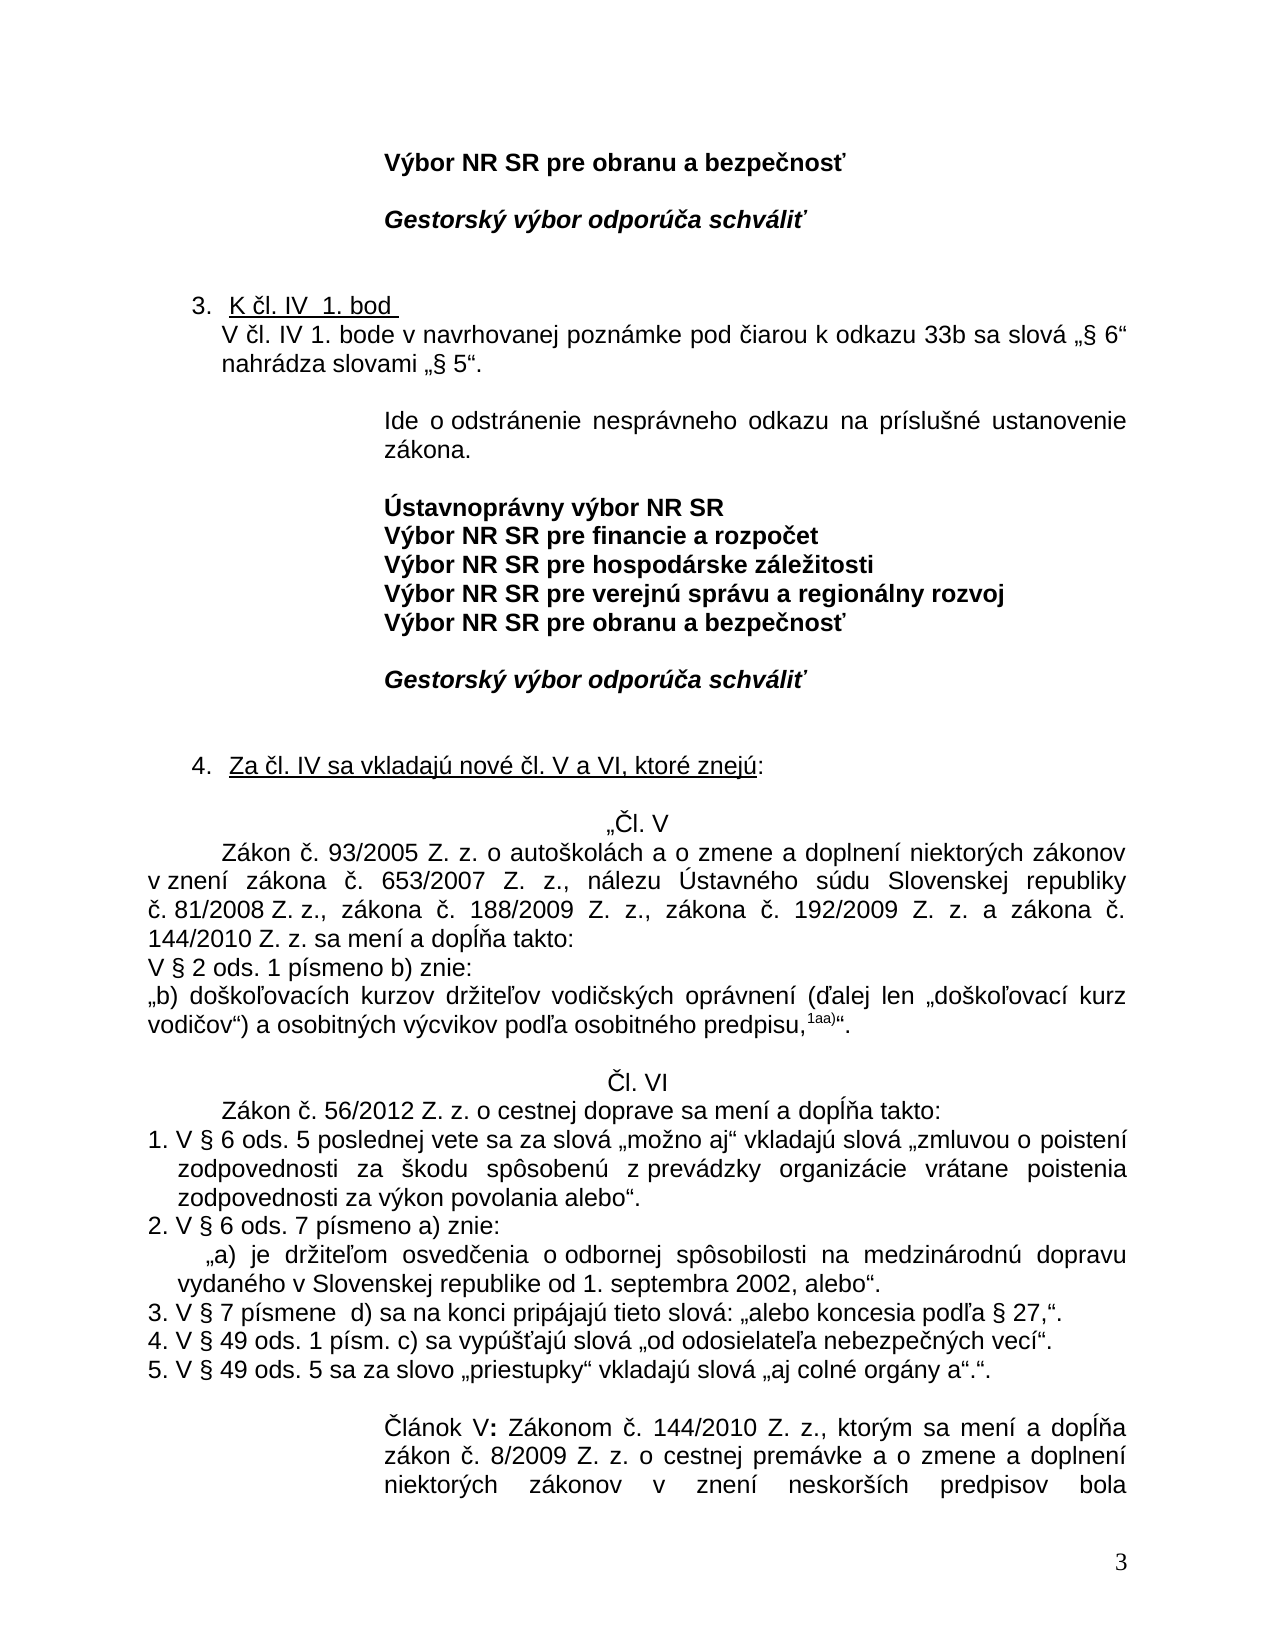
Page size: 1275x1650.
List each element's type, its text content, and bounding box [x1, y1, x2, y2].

text Výbor NR SR pre financie a rozpočet [384, 521, 1127, 550]
text Výbor NR SR pre obranu a bezpečnosť [384, 608, 1127, 636]
text 5. V § 49 ods. 5 sa za slovo „priestupky“ vkladajú slová „aj colné orgány a“.“. [148, 1355, 1127, 1384]
text Výbor NR SR pre obranu a bezpečnosť [384, 148, 1127, 176]
text 3. V § 7 písmene d) sa na konci pripájajú tieto slová: „alebo koncesia podľa § 27,“. [148, 1298, 1127, 1326]
list K čl. IV 1. bod [191, 291, 1127, 320]
text Zákon č. 93/2005 Z. z. o autoškolách a o zmene a doplnení niektorých zákonov v znení zákona č. 653/2007 Z. z., nálezu Ústavného súdu Slovenskej republiky č. 81/2008 Z. z., zákona č. 188/2009 Z. z., zákona č. 192/2009 Z. z. a zákona č. 144/2010 Z. z. sa mení a dopĺňa takto: [148, 838, 1127, 953]
text Gestorský výbor odporúča schváliť [384, 205, 1127, 234]
text V čl. IV 1. bode v navrhovanej poznámke pod čiarou k odkazu 33b sa slová „§ 6“ nahrádza slovami „§ 5“. [221, 320, 1127, 378]
list Za čl. IV sa vkladajú nové čl. V a VI, ktoré znejú: [191, 751, 1127, 780]
text 2. V § 6 ods. 7 písmeno a) znie: [148, 1211, 1127, 1240]
text V § 2 ods. 1 písmeno b) znie: [148, 953, 1127, 981]
text „a) je držiteľom osvedčenia o odbornej spôsobilosti na medzinárodnú dopravu vydaného v Slovenskej republike od 1. septembra 2002, alebo“. [148, 1240, 1127, 1298]
text Ústavnoprávny výbor NR SR [384, 493, 1127, 521]
text Výbor NR SR pre hospodárske záležitosti [384, 550, 1127, 579]
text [384, 1413, 1127, 1499]
text „Čl. V [148, 809, 1127, 838]
text „b) doškoľovacích kurzov držiteľov vodičských oprávnení (ďalej len „doškoľovací kurz vodičov“) a osobitných výcvikov podľa osobitného predpisu,1aa)“. [148, 981, 1127, 1039]
text Zákon č. 56/2012 Z. z. o cestnej doprave sa mení a dopĺňa takto: [148, 1096, 1127, 1125]
text 1. V § 6 ods. 5 poslednej vete sa za slová „možno aj“ vkladajú slová „zmluvou o poistení zodpovednosti za škodu spôsobenú z prevádzky organizácie vrátane poistenia zodpovednosti za výkon povolania alebo“. [148, 1125, 1127, 1211]
text 4. V § 49 ods. 1 písm. c) sa vypúšťajú slová „od odosielateľa nebezpečných vecí“. [148, 1326, 1127, 1355]
text Výbor NR SR pre verejnú správu a regionálny rozvoj [384, 579, 1127, 608]
text Gestorský výbor odporúča schváliť [384, 665, 1127, 694]
text Čl. VI [148, 1068, 1127, 1096]
text Ide o odstránenie nesprávneho odkazu na príslušné ustanovenie zákona. [384, 406, 1127, 464]
